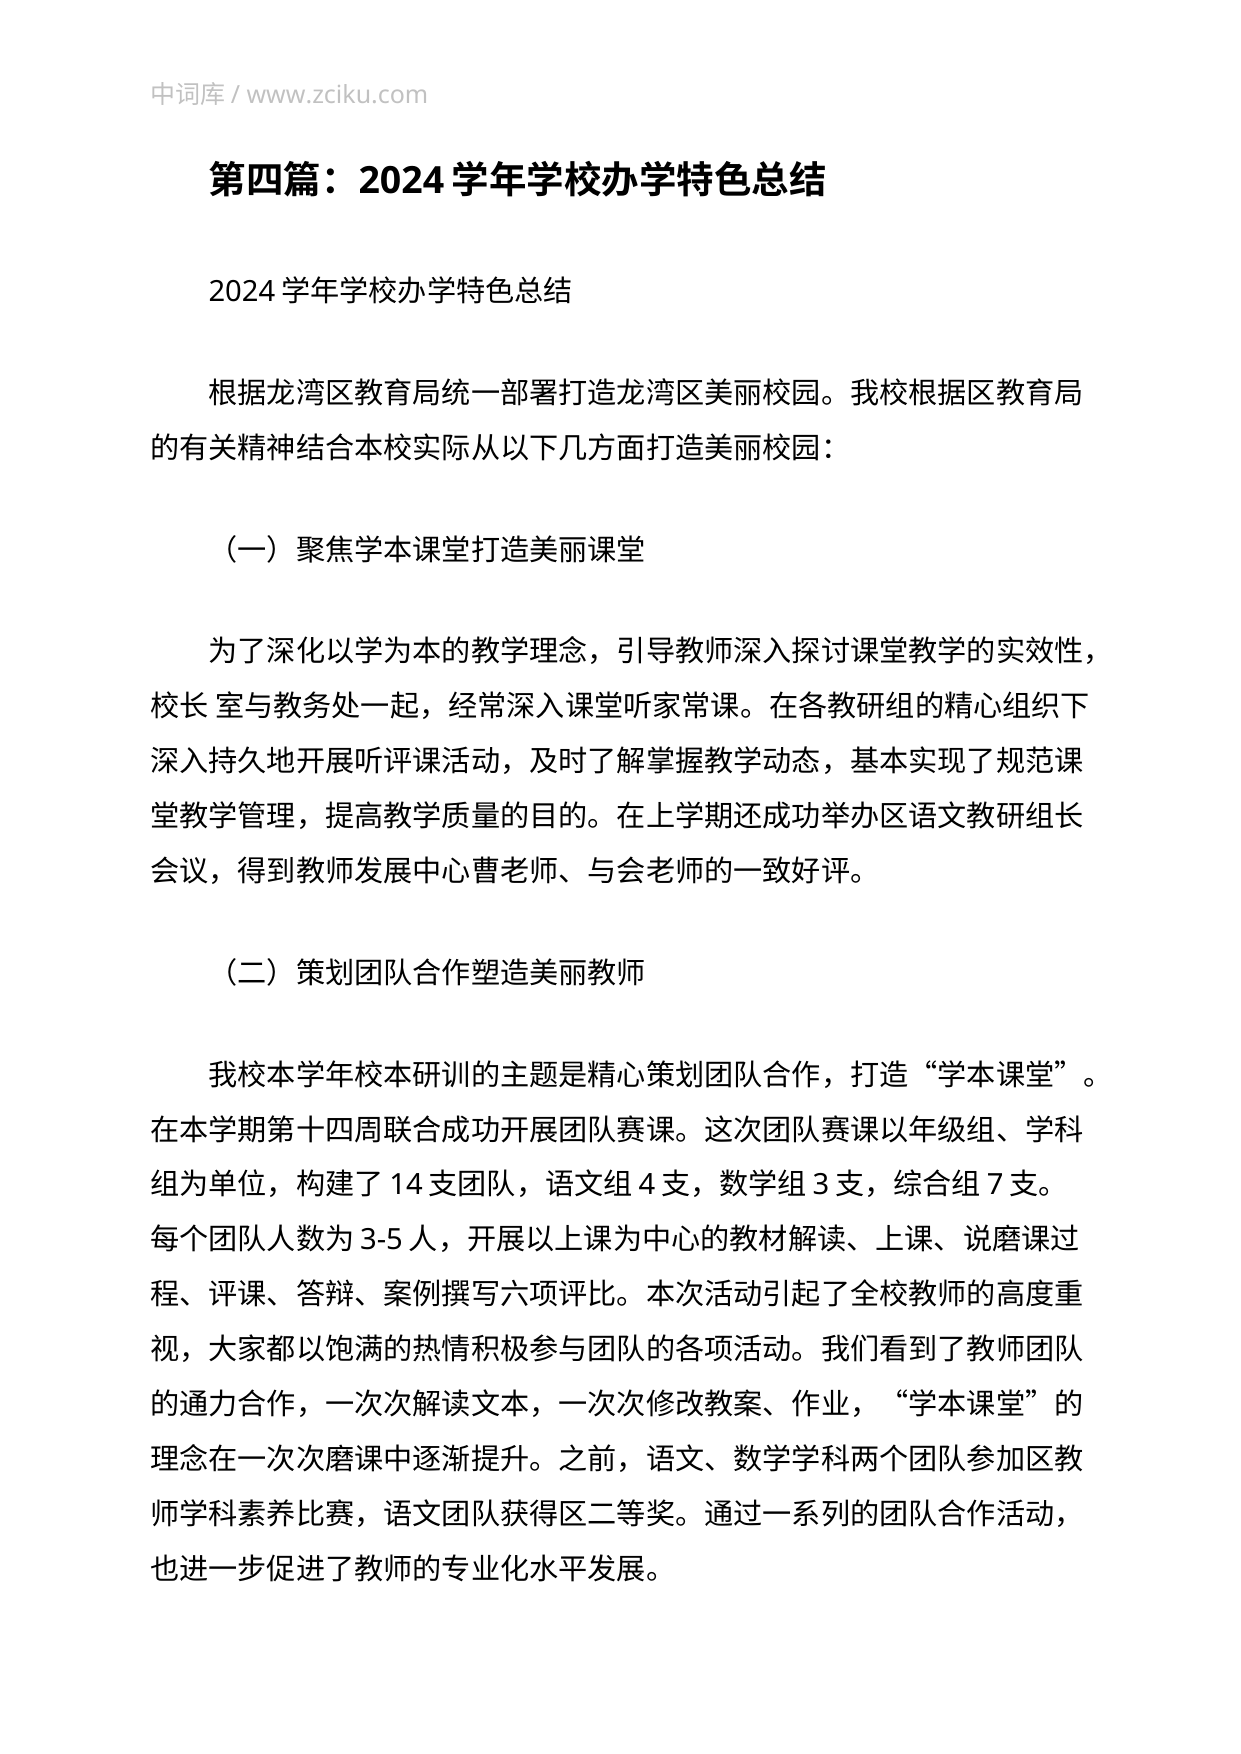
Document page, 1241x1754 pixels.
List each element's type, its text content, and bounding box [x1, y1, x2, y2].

text 我校本学年校本研训的主题是精心策划团队合作，打造“学本课堂”。在本学期第十四周联合成功开展团队赛课。这次团队赛课以年级组、学科组为单位，构建了14支团队，语文组4支，数学组3支，综合组7支。每个团队人数为3-5人，开展以上课为中心的教材解读、上课、说磨课过程、评课、答辩、案例撰写六项评比。本次活动引起了全校教师的高度重视，大家都以饱满的热情积极参与团队的各项活动。我们看到了教师团队的通力合作，一次次解读文本，一次次修改教案、作业，“学本课堂”的理念在一次次磨课中逐渐提升。之前，语文、数学学科两个团队参加区教师学科素养比赛，语文团队获得区二等奖。通过一系列的团队合作活动，也进一步促进了教师的专业化水平发展。 [150, 1051, 1090, 1588]
text 2024学年学校办学特色总结 [150, 268, 1090, 310]
text （一）聚焦学本课堂打造美丽课堂 [150, 526, 1090, 568]
text 第四篇：2024学年学校办学特色总结 [150, 150, 1090, 204]
text （二）策划团队合作塑造美丽教师 [150, 949, 1090, 992]
text 根据龙湾区教育局统一部署打造龙湾区美丽校园。我校根据区教育局的有关精神结合本校实际从以下几方面打造美丽校园： [150, 369, 1090, 467]
text 为了深化以学为本的教学理念，引导教师深入探讨课堂教学的实效性，校长 室与教务处一起，经常深入课堂听家常课。在各教研组的精心组织下深入持久地开展听评课活动，及时了解掌握教学动态，基本实现了规范课堂教学管理，提高教学质量的目的。在上学期还成功举办区语文教研组长会议，得到教师发展中心曹老师、与会老师的一致好评。 [150, 628, 1090, 890]
